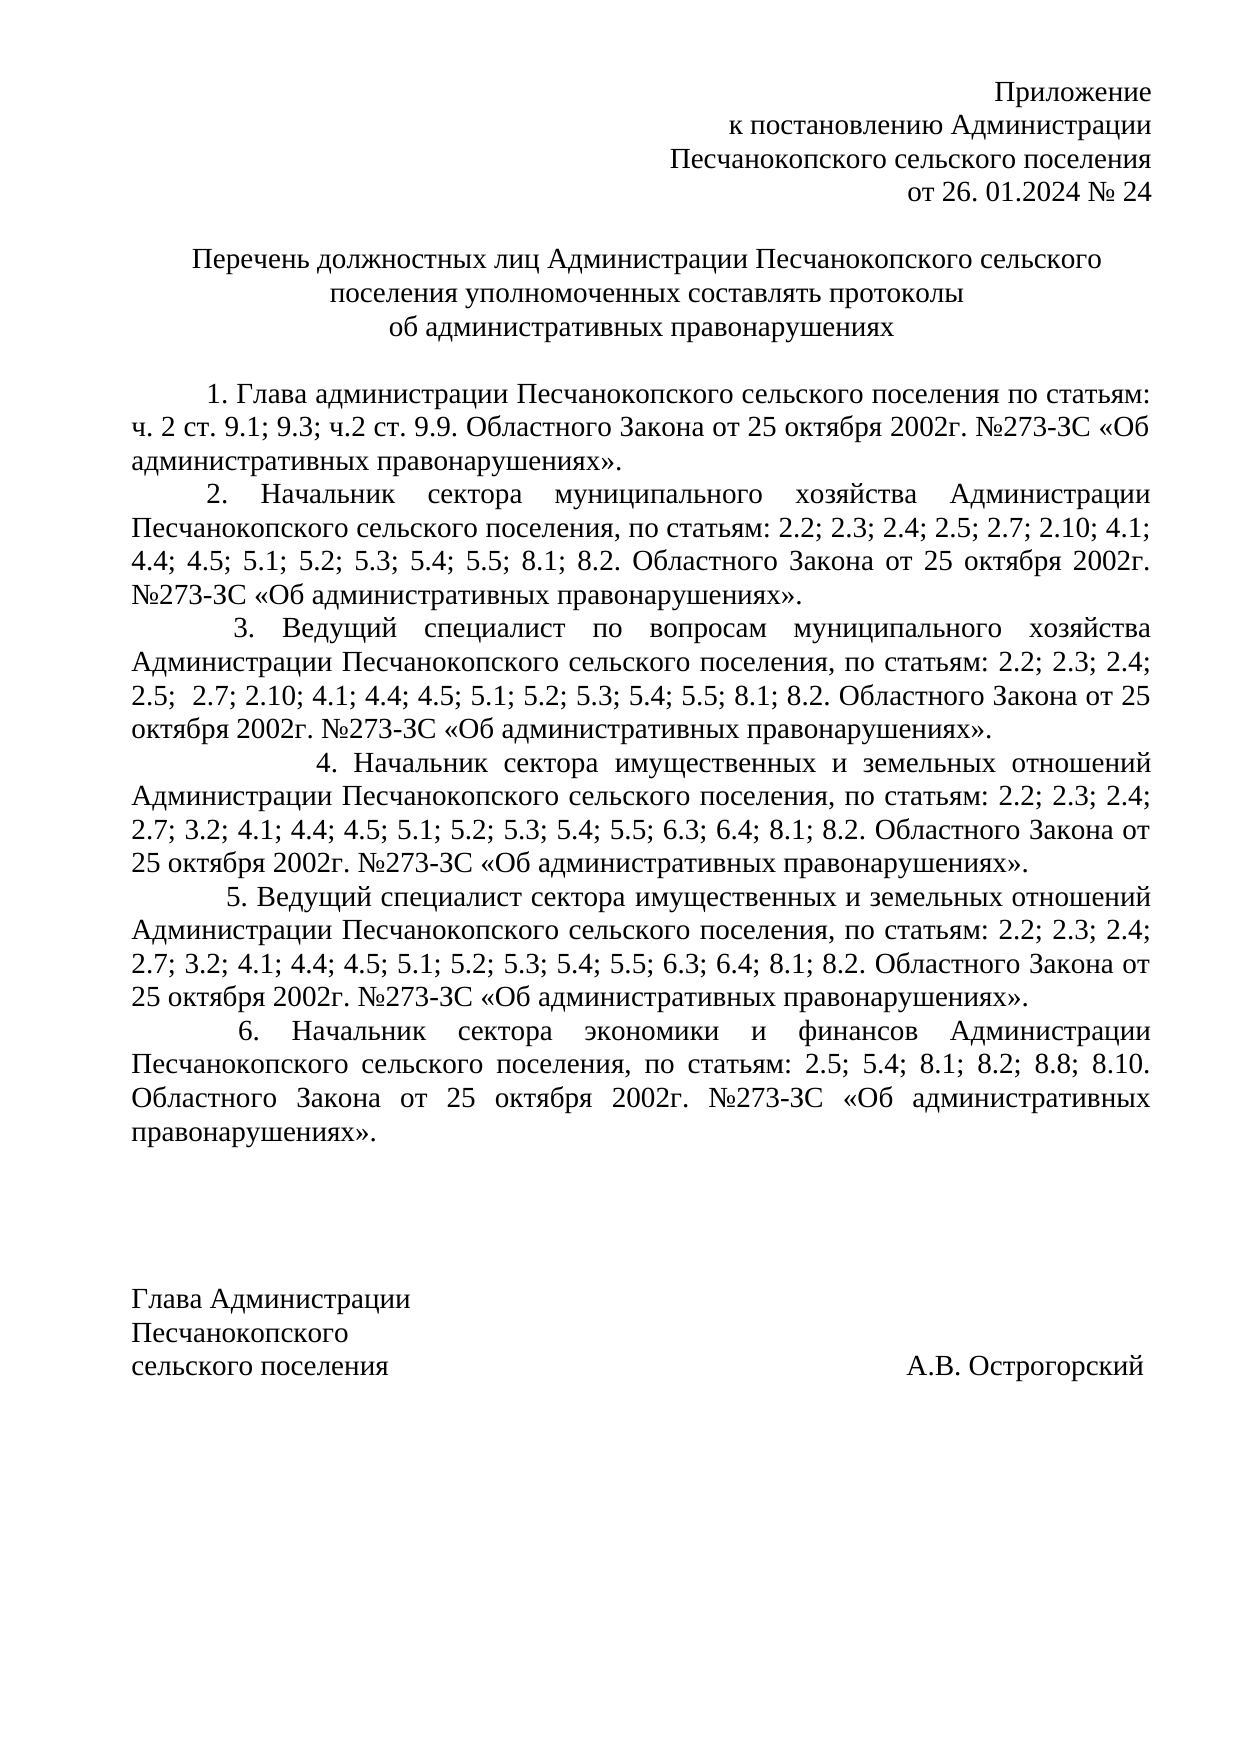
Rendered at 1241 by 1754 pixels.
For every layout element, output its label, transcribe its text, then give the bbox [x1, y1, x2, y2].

text 3. Ведущий специалист по вопросам муниципального хозяйства Администрации Песчанокопского сельского поселения, по статьям: 2.2; 2.3; 2.4; 2.5; 2.7; 2.10; 4.1; 4.4; 4.5; 5.1; 5.2; 5.3; 5.4; 5.5; 8.1; 8.2. Областного Закона от 25 октября 2002г. №273-ЗС «Об административных правонарушениях». [131, 611, 1152, 745]
text Песчанокопского [131, 1315, 1152, 1348]
text 5. Ведущий специалист сектора имущественных и земельных отношений Администрации Песчанокопского сельского поселения, по статьям: 2.2; 2.3; 2.4; 2.7; 3.2; 4.1; 4.4; 4.5; 5.1; 5.2; 5.3; 5.4; 5.5; 6.3; 6.4; 8.1; 8.2. Областного Закона от 25 октября 2002г. №273-ЗС «Об административных правонарушениях». [131, 879, 1152, 1013]
text от 26. 01.2024 № 24 [131, 174, 1152, 208]
text сельского поселения А.В. Острогорский [131, 1348, 1152, 1382]
text 4. Начальник сектора имущественных и земельных отношений Администрации Песчанокопского сельского поселения, по статьям: 2.2; 2.3; 2.4; 2.7; 3.2; 4.1; 4.4; 4.5; 5.1; 5.2; 5.3; 5.4; 5.5; 6.3; 6.4; 8.1; 8.2. Областного Закона от 25 октября 2002г. №273-ЗС «Об административных правонарушениях». [131, 745, 1152, 879]
text к постановлению Администрации [131, 107, 1152, 141]
text Приложение [131, 74, 1152, 107]
text 2. Начальник сектора муниципального хозяйства Администрации Песчанокопского сельского поселения, по статьям: 2.2; 2.3; 2.4; 2.5; 2.7; 2.10; 4.1; 4.4; 4.5; 5.1; 5.2; 5.3; 5.4; 5.5; 8.1; 8.2. Областного Закона от 25 октября 2002г. №273-ЗС «Об административных правонарушениях». [131, 476, 1152, 611]
text Песчанокопского сельского поселения [131, 141, 1152, 174]
text Глава Администрации [131, 1281, 1152, 1315]
text об административных правонарушениях [131, 309, 1152, 342]
text 6. Начальник сектора экономики и финансов Администрации Песчанокопского сельского поселения, по статьям: 2.5; 5.4; 8.1; 8.2; 8.8; 8.10. Областного Закона от 25 октября 2002г. №273-ЗС «Об административных правонарушениях». [131, 1013, 1152, 1147]
text Перечень должностных лиц Администрации Песчанокопского сельского поселения уполномоченных составлять протоколы [131, 242, 1162, 309]
text 1. Глава администрации Песчанокопского сельского поселения по статьям: ч. 2 ст. 9.1; 9.3; ч.2 ст. 9.9. Областного Закона от 25 октября 2002г. №273-ЗС «Об административных правонарушениях». [131, 376, 1152, 476]
